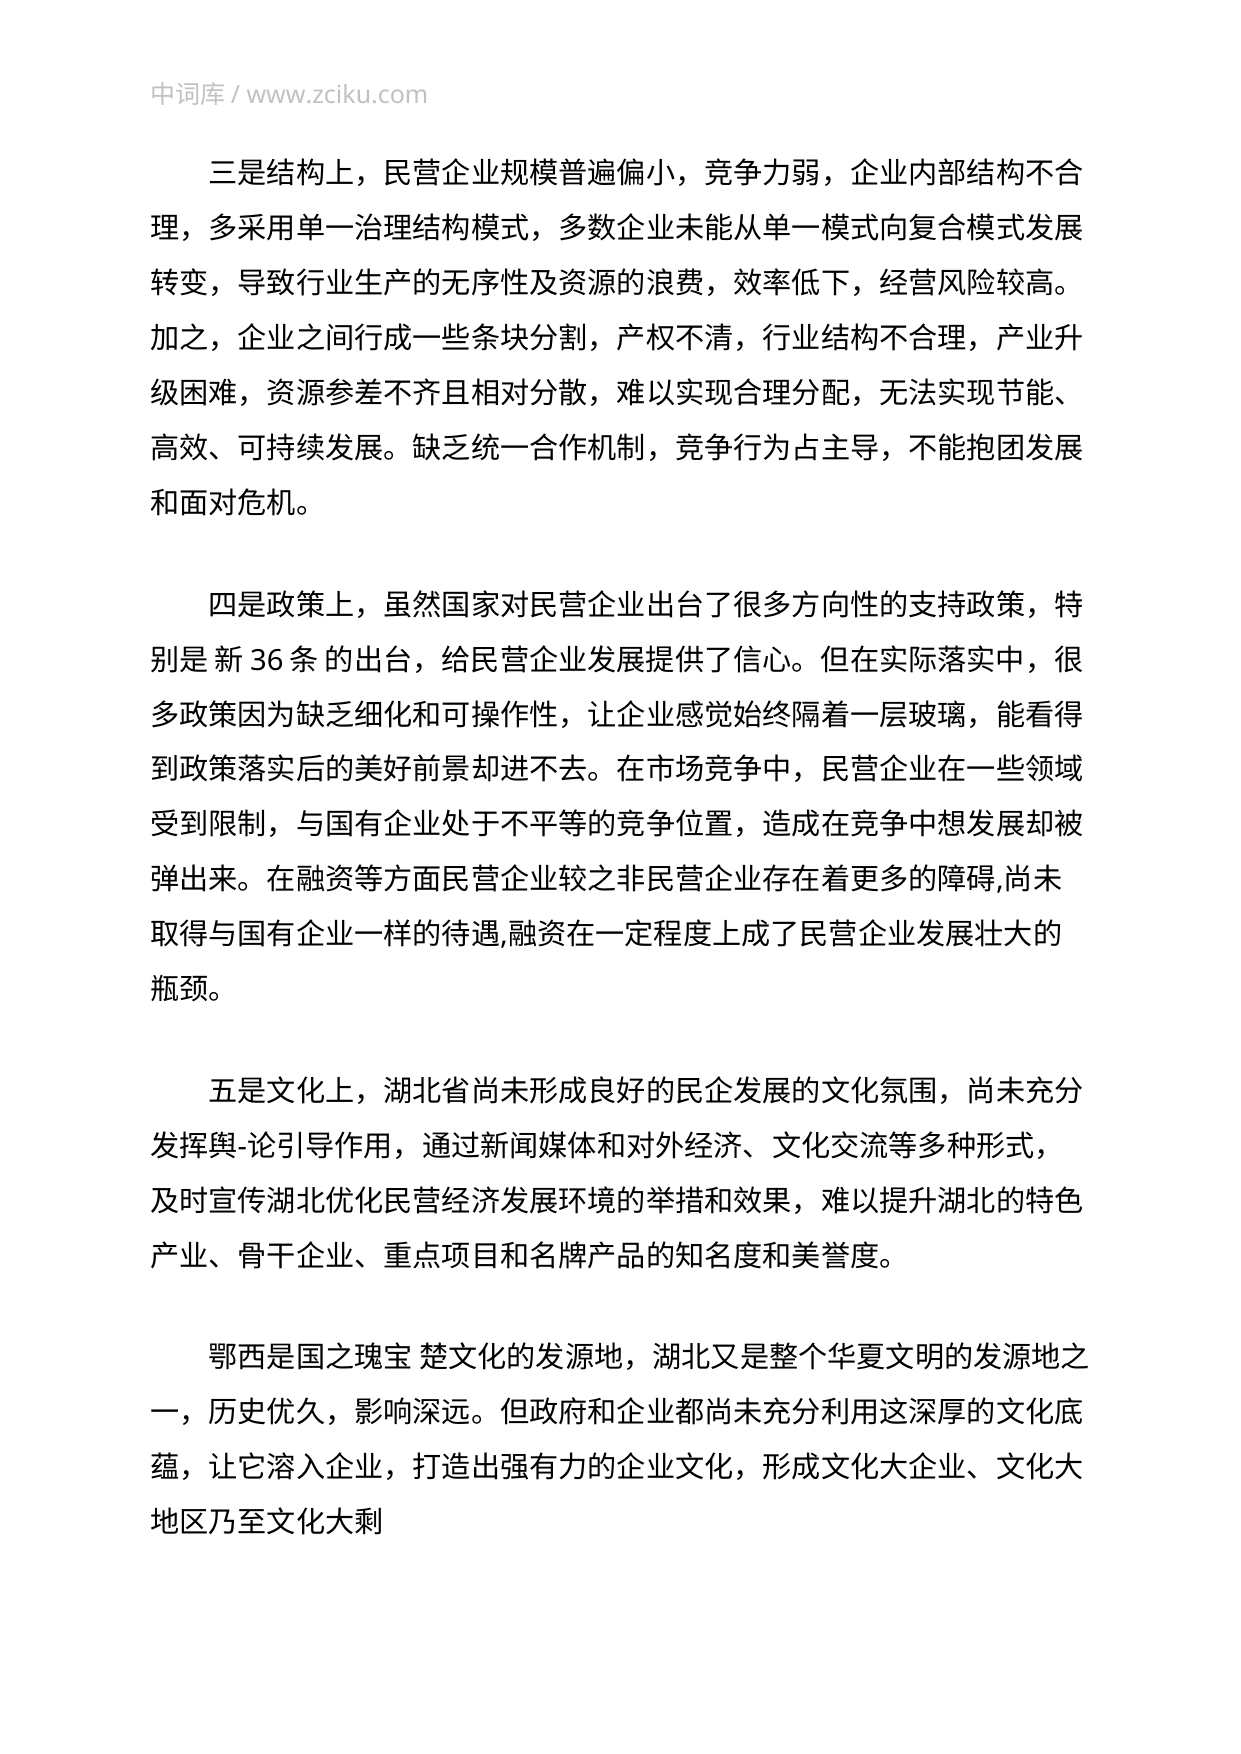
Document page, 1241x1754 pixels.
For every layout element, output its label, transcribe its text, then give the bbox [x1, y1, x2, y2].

text 三是结构上，民营企业规模普遍偏小，竞争力弱，企业内部结构不合理，多采用单一治理结构模式，多数企业未能从单一模式向复合模式发展转变，导致行业生产的无序性及资源的浪费，效率低下，经营风险较高。加之，企业之间行成一些条块分割，产权不清，行业结构不合理，产业升级困难，资源参差不齐且相对分散，难以实现合理分配，无法实现节能、高效、可持续发展。缺乏统一合作机制，竞争行为占主导，不能抱团发展和面对危机。 [150, 150, 1090, 522]
text 鄂西是国之瑰宝 楚文化的发源地，湖北又是整个华夏文明的发源地之一，历史优久，影响深远。但政府和企业都尚未充分利用这深厚的文化底蕴，让它溶入企业，打造出强有力的企业文化，形成文化大企业、文化大地区乃至文化大剩 [150, 1334, 1090, 1541]
text 四是政策上，虽然国家对民营企业出台了很多方向性的支持政策，特别是 新36条 的出台，给民营企业发展提供了信心。但在实际落实中，很多政策因为缺乏细化和可操作性，让企业感觉始终隔着一层玻璃，能看得到政策落实后的美好前景却进不去。在市场竞争中，民营企业在一些领域受到限制，与国有企业处于不平等的竞争位置，造成在竞争中想发展却被弹出来。在融资等方面民营企业较之非民营企业存在着更多的障碍,尚未取得与国有企业一样的待遇,融资在一定程度上成了民营企业发展壮大的瓶颈。 [150, 581, 1090, 1008]
text 五是文化上，湖北省尚未形成良好的民企发展的文化氛围，尚未充分发挥舆-论引导作用，通过新闻媒体和对外经济、文化交流等多种形式，及时宣传湖北优化民营经济发展环境的举措和效果，难以提升湖北的特色产业、骨干企业、重点项目和名牌产品的知名度和美誉度。 [150, 1067, 1090, 1274]
